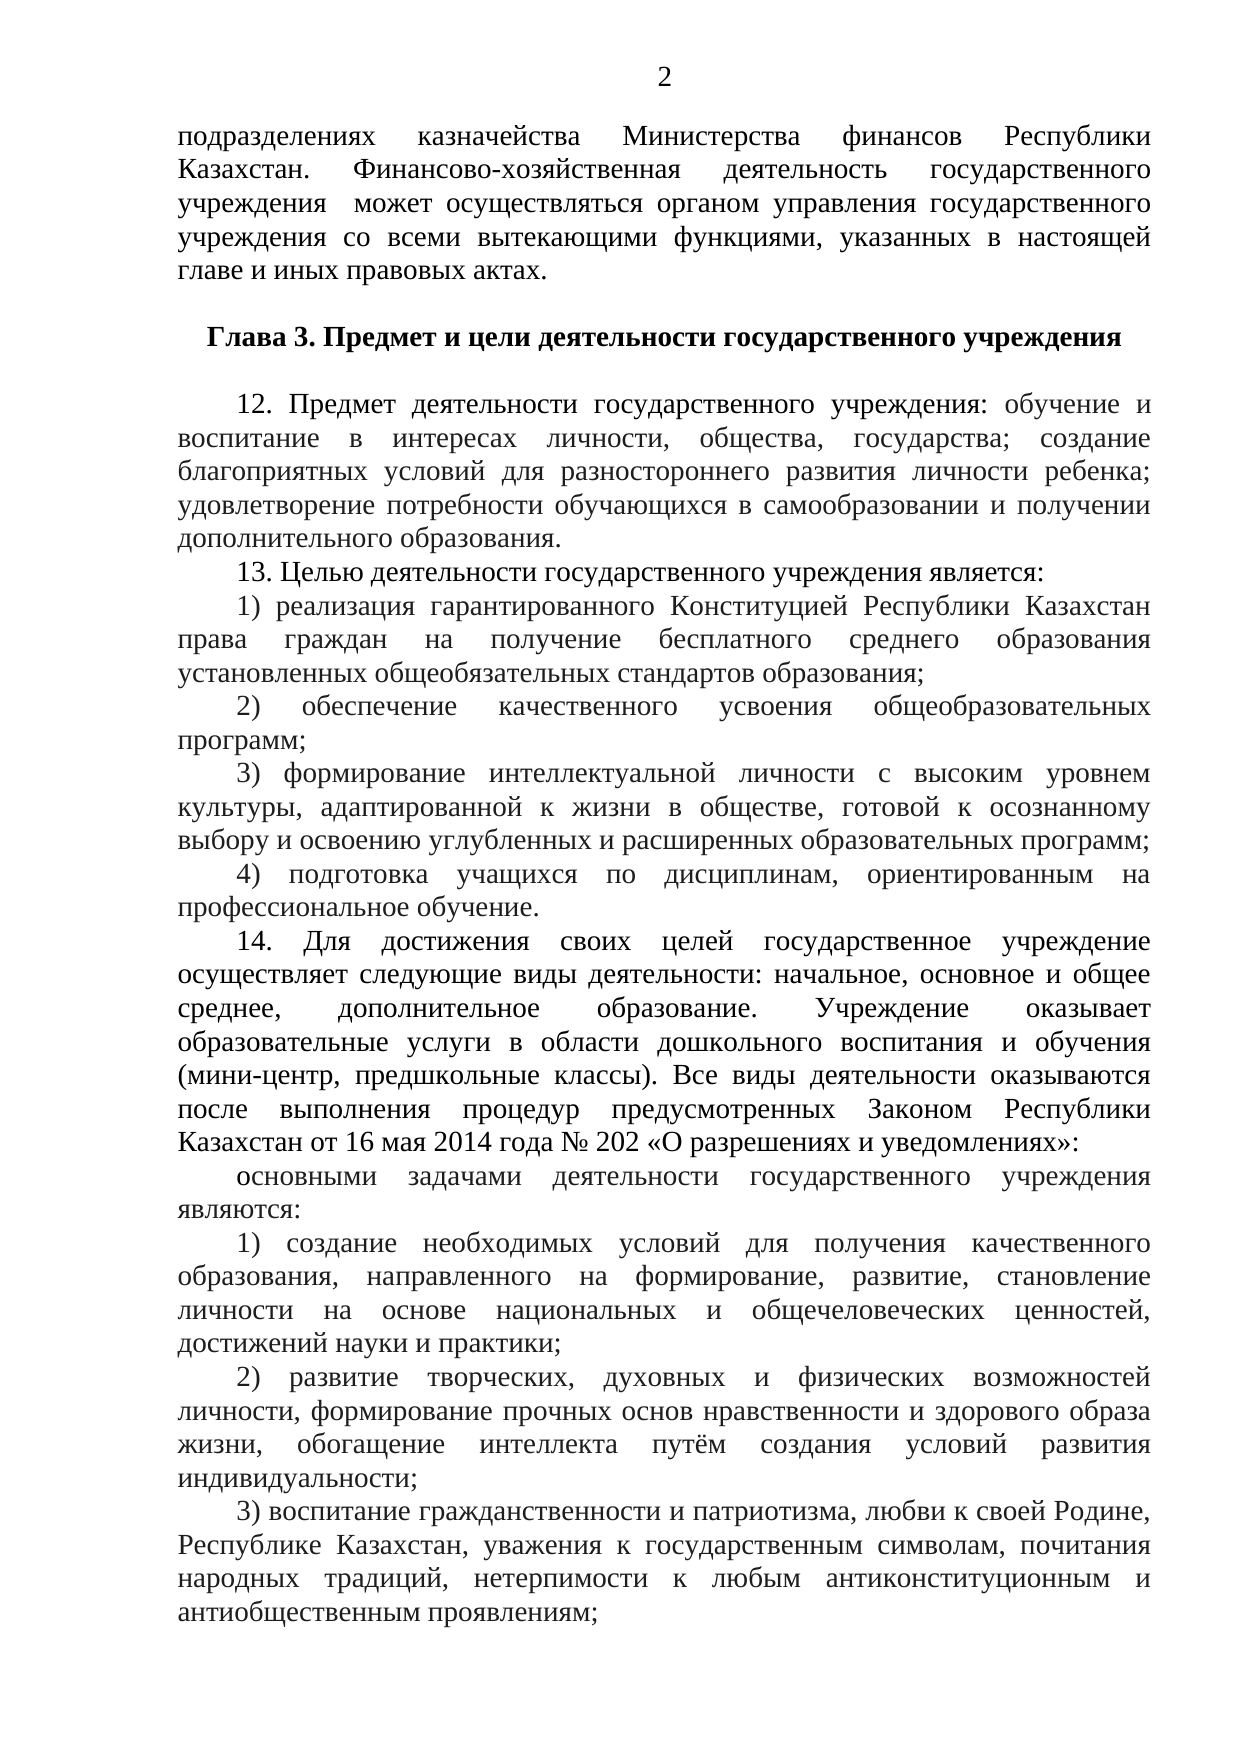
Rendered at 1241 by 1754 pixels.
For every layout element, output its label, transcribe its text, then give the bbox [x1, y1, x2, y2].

text 14. Для достижения своих целей государственное учреждение осуществляет следующие виды деятельности: начальное, основное и общее среднее, дополнительное образование. Учреждение оказывает образовательные услуги в области дошкольного воспитания и обучения (мини-центр, предшкольные классы). Все виды деятельности оказываются после выполнения процедур предусмотренных Законом Республики Казахстан от 16 мая 2014 года № 202 «О разрешениях и уведомлениях»: [177, 923, 1152, 1158]
text 3) воспитание гражданственности и патриотизма, любви к своей Родине, Республике Казахстан, уважения к государственным символам, почитания народных традиций, нетерпимости к любым антиконституционным и антиобщественным проявлениям; [177, 1493, 1152, 1627]
text 12. Предмет деятельности государственного учреждения: обучение и воспитание в интересах личности, общества, государства; создание благоприятных условий для разностороннего развития личности ребенка; удовлетворение потребности обучающихся в самообразовании и получении дополнительного образования. [177, 386, 1152, 554]
text 2) развитие творческих, духовных и физических возможностей личности, формирование прочных основ нравственности и здорового образа жизни, обогащение интеллекта путём создания условий развития индивидуальности; [177, 1359, 1152, 1493]
text 1) реализация гарантированного Конституцией Республики Казахстан права граждан на получение бесплатного среднего образования установленных общеобязательных стандартов образования; [177, 588, 1152, 688]
text основными задачами деятельности государственного учреждения являются: [177, 1158, 1152, 1225]
text 3) формирование интеллектуальной личности с высоким уровнем культуры, адаптированной к жизни в обществе, готовой к осознанному выбору и освоению углубленных и расширенных образовательных программ; [177, 755, 1152, 856]
text 13. Целью деятельности государственного учреждения является: [177, 554, 1152, 588]
text 2) обеспечение качественного усвоения общеобразовательных программ; [177, 688, 1152, 755]
text 4) подготовка учащихся по дисциплинам, ориентированным на профессиональное обучение. [177, 856, 1152, 923]
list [177, 118, 1152, 286]
text Глава 3. Предмет и цели деятельности государственного учреждения [177, 319, 1152, 353]
text 1) создание необходимых условий для получения качественного образования, направленного на формирование, развитие, становление личности на основе национальных и общечеловеческих ценностей, достижений науки и практики; [177, 1225, 1152, 1359]
